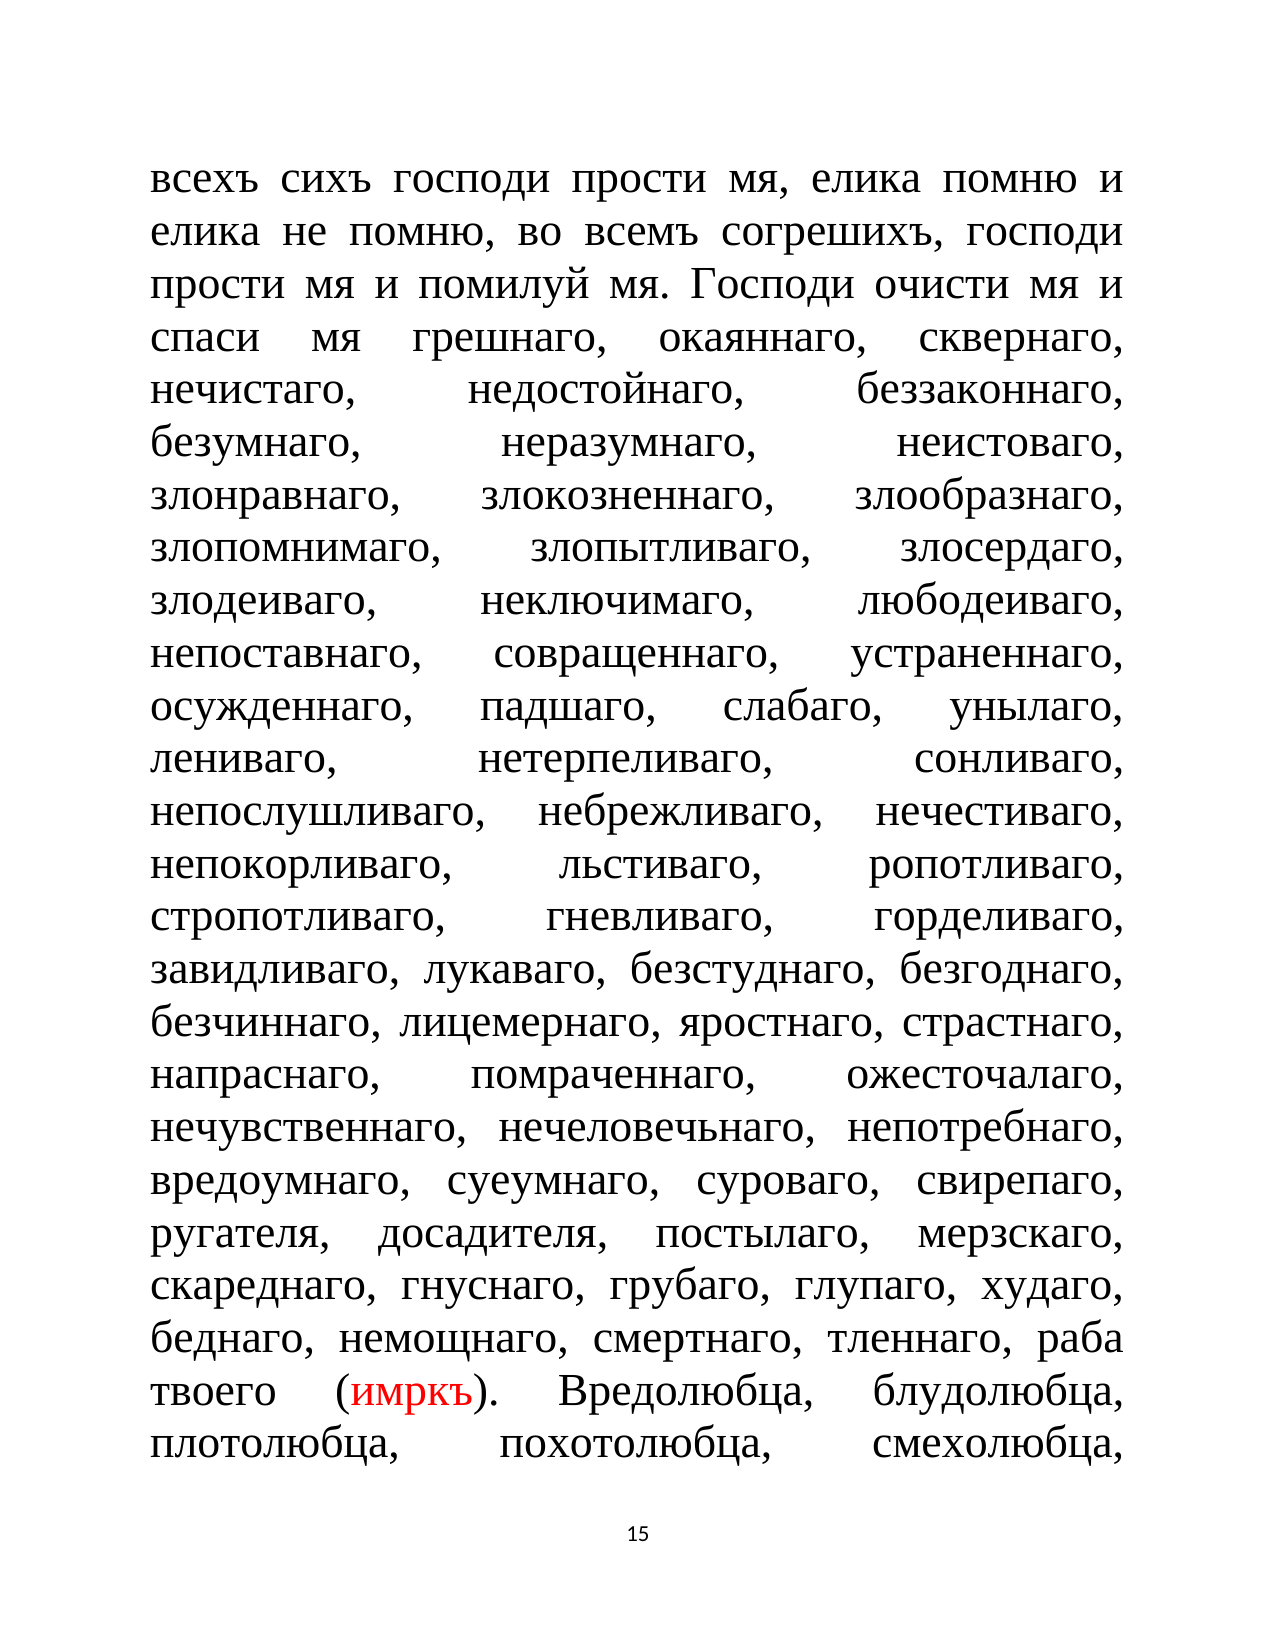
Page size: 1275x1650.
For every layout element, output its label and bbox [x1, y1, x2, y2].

text [150, 150, 1125, 1468]
